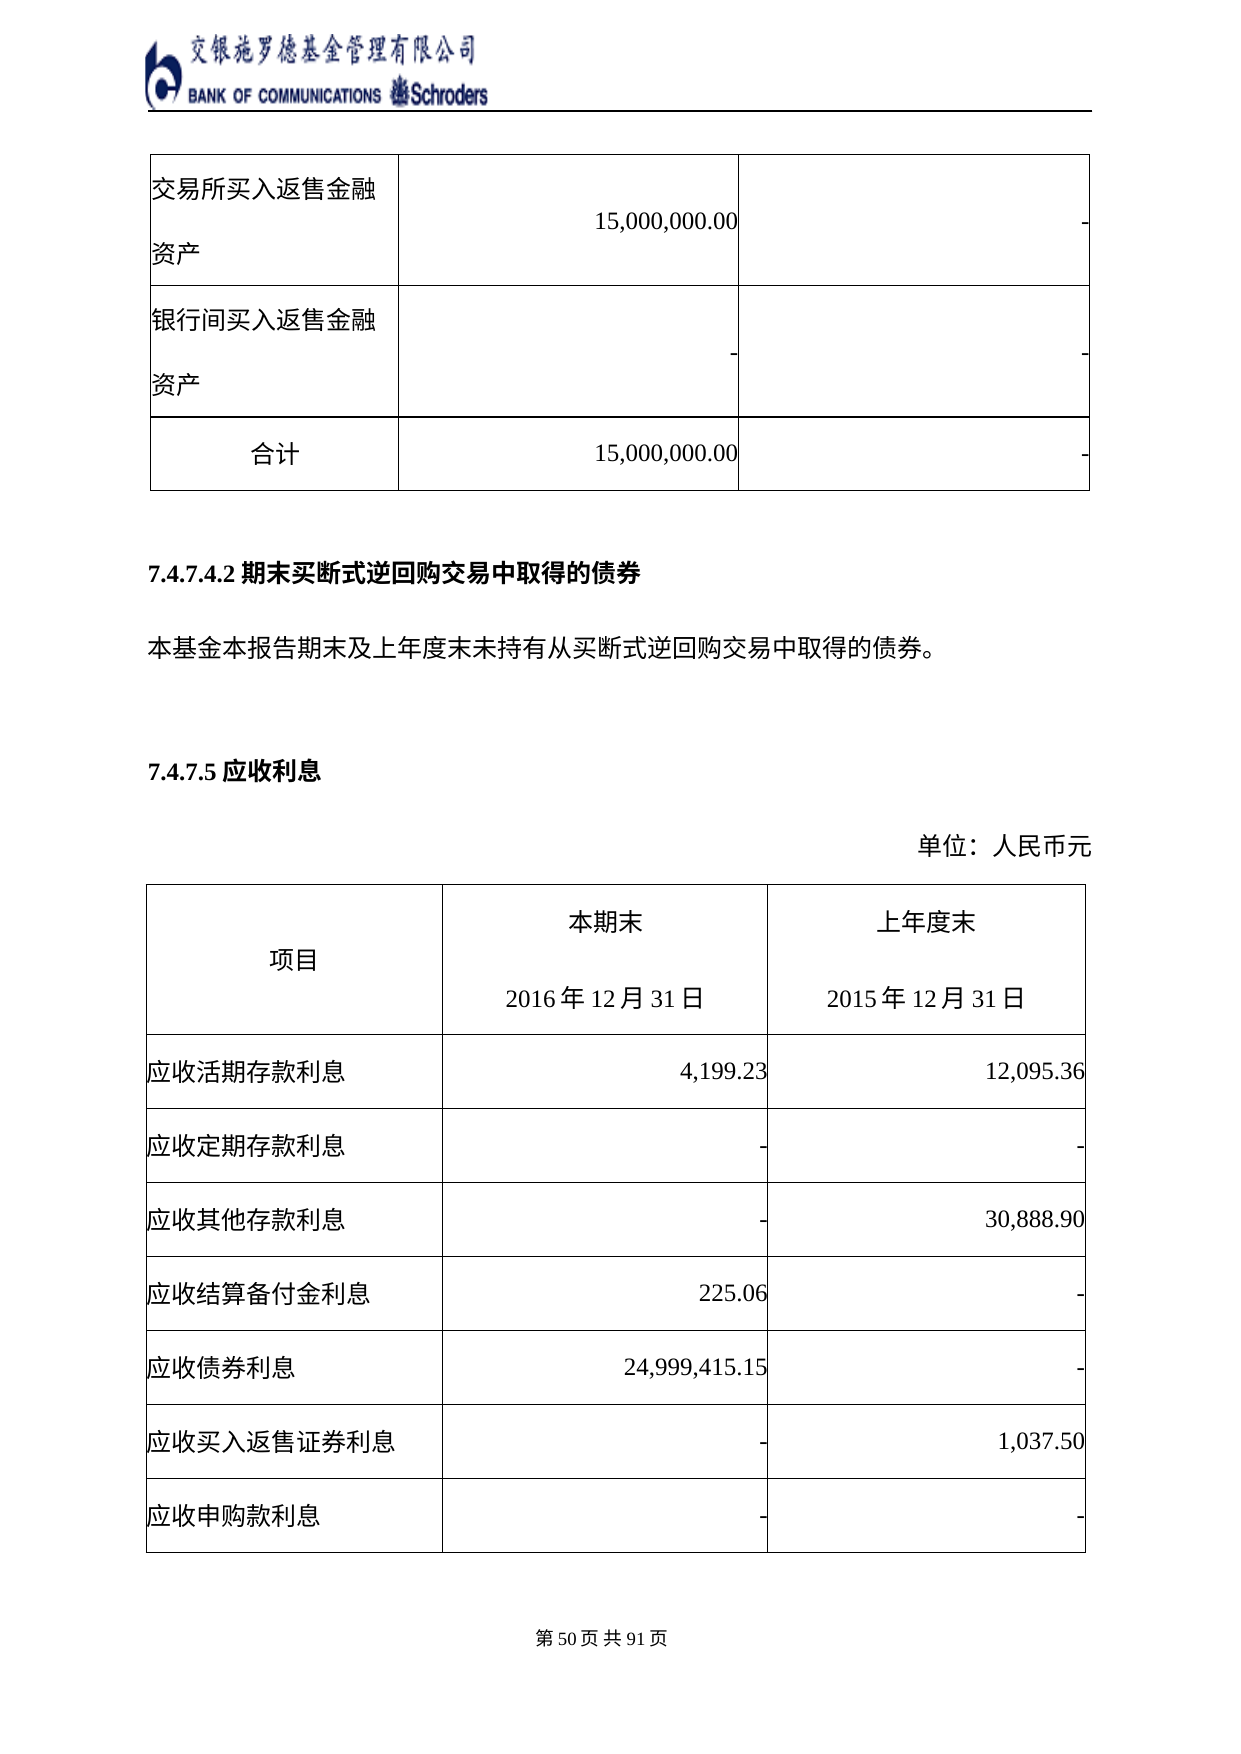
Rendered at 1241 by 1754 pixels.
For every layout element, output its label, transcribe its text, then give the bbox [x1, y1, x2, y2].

table_cell 合计 [151, 418, 398, 490]
text 本基金本报告期末及上年度末未持有从买断式逆回购交易中取得的债券。 [148, 614, 1092, 679]
table_cell - [768, 1479, 1085, 1552]
table_header 上年度末 2015年12月31日 [768, 885, 1085, 1034]
table_cell 15,000,000.00 [399, 418, 738, 490]
text 单位：人民币元 [149, 812, 1092, 877]
table_cell 应收其他存款利息 [147, 1183, 442, 1256]
table_cell 应收活期存款利息 [147, 1035, 442, 1108]
table_cell 应收结算备付金利息 [147, 1257, 442, 1330]
table_cell 15,000,000.00 [399, 155, 738, 285]
table_cell 24,999,415.15 [443, 1331, 767, 1404]
table_cell - [768, 1331, 1085, 1404]
table_cell 应收定期存款利息 [147, 1109, 442, 1182]
table_cell - [443, 1479, 767, 1552]
table_cell - [443, 1183, 767, 1256]
table_cell 应收申购款利息 [147, 1479, 442, 1552]
table_cell 1,037.50 [768, 1405, 1085, 1478]
table_cell - [739, 155, 1089, 285]
table_cell - [443, 1405, 767, 1478]
table_cell - [768, 1109, 1085, 1182]
table_header 项目 [147, 885, 442, 1034]
table_cell 4,199.23 [443, 1035, 767, 1108]
table_cell - [399, 286, 738, 416]
table_cell 225.06 [443, 1257, 767, 1330]
table_cell 12,095.36 [768, 1035, 1085, 1108]
table_cell 应收债券利息 [147, 1331, 442, 1404]
table_cell - [443, 1109, 767, 1182]
table_cell 30,888.90 [768, 1183, 1085, 1256]
text 7.4.7.5 应收利息 [148, 737, 1092, 802]
picture [145, 34, 488, 110]
table_header 本期末 2016年12月31日 [443, 885, 767, 1034]
text 7.4.7.4.2 期末买断式逆回购交易中取得的债券 [148, 539, 1092, 604]
table_cell - [739, 286, 1089, 416]
table_cell - [739, 418, 1089, 490]
table_cell 应收买入返售证券利息 [147, 1405, 442, 1478]
table_cell 交易所买入返售金融资产 [151, 155, 398, 285]
table_cell - [768, 1257, 1085, 1330]
table_cell 银行间买入返售金融资产 [151, 286, 398, 416]
